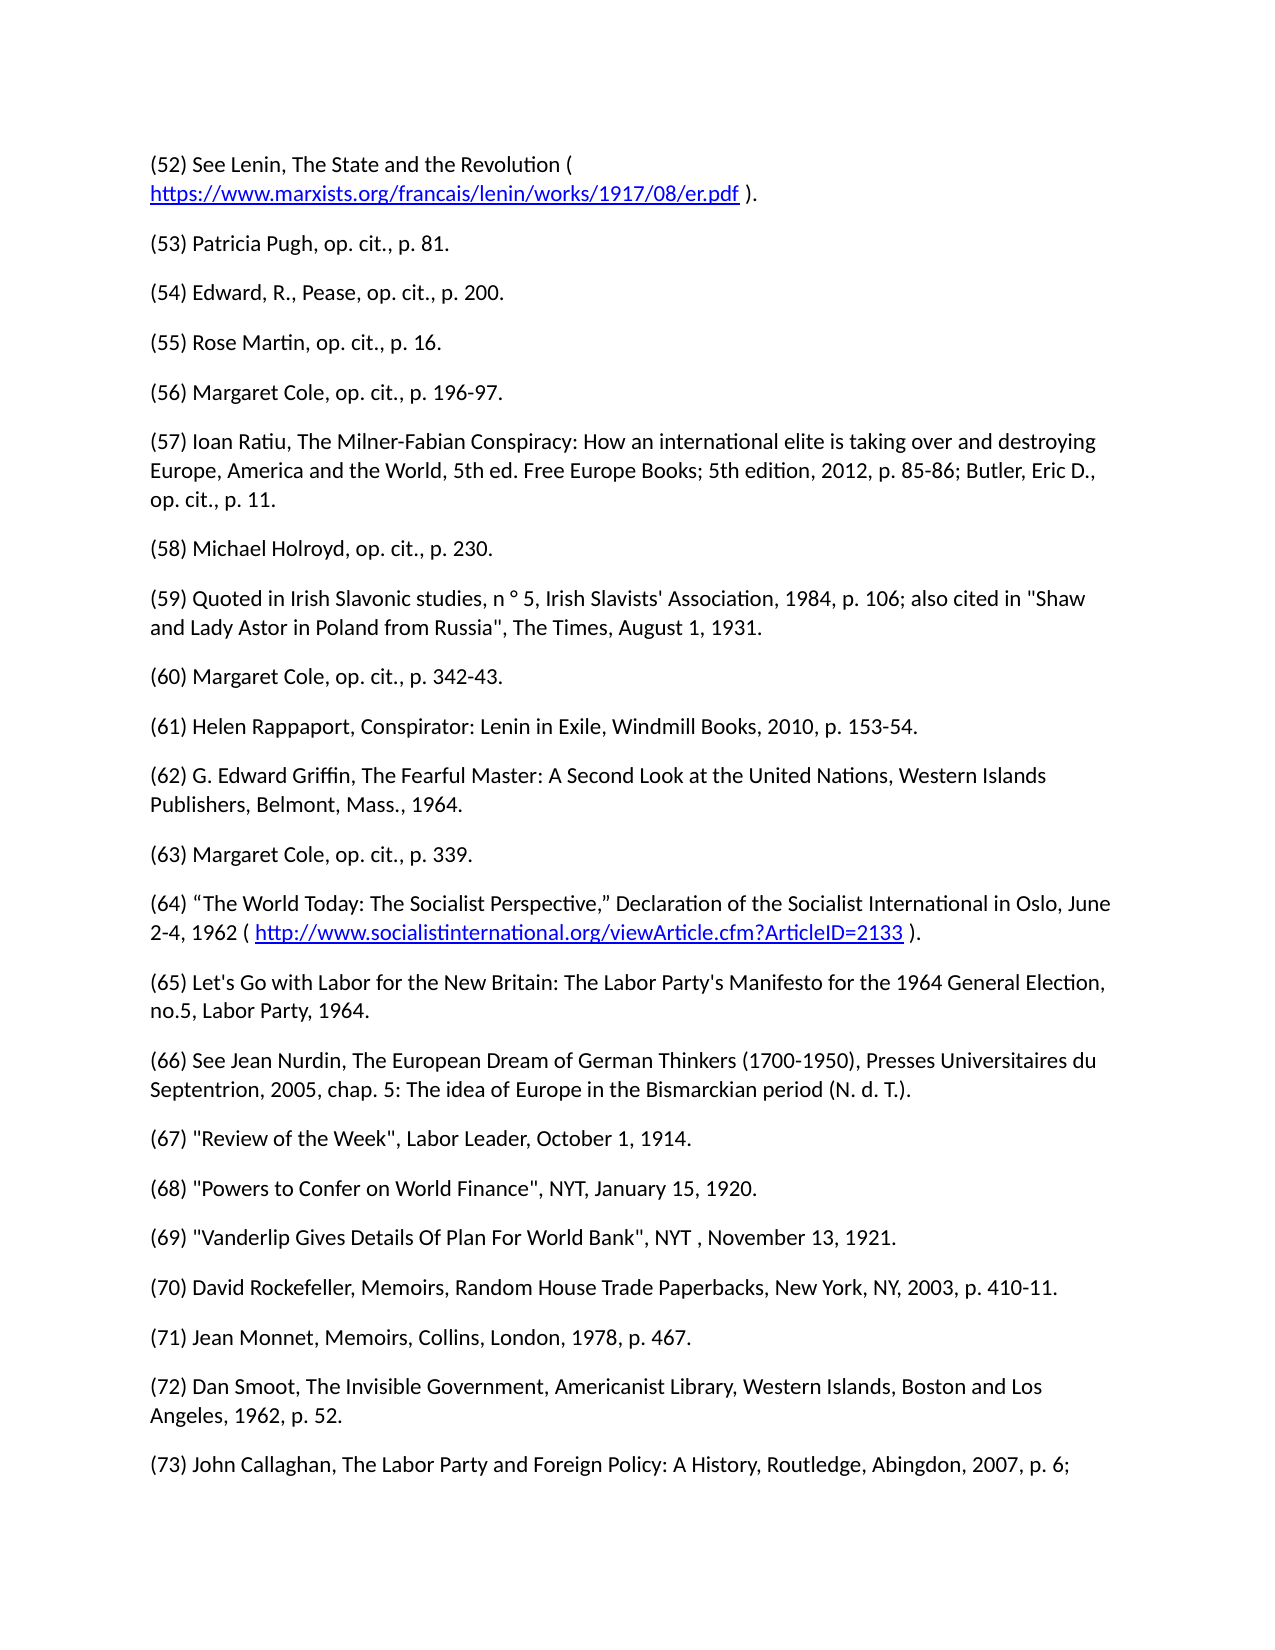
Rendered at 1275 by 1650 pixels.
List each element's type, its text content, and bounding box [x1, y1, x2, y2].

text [150, 1450, 1125, 1479]
text (56) Margaret Cole, op. cit., p. 196-97. [150, 377, 1125, 406]
text (54) Edward, R., Pease, op. cit., p. 200. [150, 278, 1125, 307]
text (70) David Rockefeller, Memoirs, Random House Trade Paperbacks, New York, NY, 2003, p. 410-11. [150, 1272, 1125, 1301]
text (63) Margaret Cole, op. cit., p. 339. [150, 839, 1125, 868]
text (67) "Review of the Week", Labor Leader, October 1, 1914. [150, 1124, 1125, 1152]
text (57) Ioan Ratiu, The Milner-Fabian Conspiracy: How an international elite is taking over and destroying Europe, America and the World, 5th ed. Free Europe Books; 5th edition, 2012, p. 85-86; Butler, Eric D., op. cit., p. 11. [150, 427, 1125, 513]
text (69) "Vanderlip Gives Details Of Plan For World Bank", NYT , November 13, 1921. [150, 1223, 1125, 1252]
text (62) G. Edward Griffin, The Fearful Master: A Second Look at the United Nations, Western Islands Publishers, Belmont, Mass., 1964. [150, 761, 1125, 818]
text (53) Patricia Pugh, op. cit., p. 81. [150, 228, 1125, 257]
text (58) Michael Holroyd, op. cit., p. 230. [150, 534, 1125, 562]
text (71) Jean Monnet, Memoirs, Collins, London, 1978, p. 467. [150, 1322, 1125, 1351]
text (59) Quoted in Irish Slavonic studies, n ° 5, Irish Slavists' Association, 1984, p. 106; also cited in "Shaw and Lady Astor in Poland from Russia", The Times, August 1, 1931. [150, 583, 1125, 641]
text (61) Helen Rappaport, Conspirator: Lenin in Exile, Windmill Books, 2010, p. 153-54. [150, 711, 1125, 740]
text (68) "Powers to Confer on World Finance", NYT, January 15, 1920. [150, 1173, 1125, 1202]
text (52) See Lenin, The State and the Revolution ( https://www.marxists.org/francais/lenin/works/1917/08/er.pdf ). [150, 150, 1125, 207]
text (55) Rose Martin, op. cit., p. 16. [150, 327, 1125, 356]
text (66) See Jean Nurdin, The European Dream of German Thinkers (1700-1950), Presses Universitaires du Septentrion, 2005, chap. 5: The idea of ​​Europe in the Bismarckian period (N. d. T.). [150, 1045, 1125, 1103]
text (65) Let's Go with Labor for the New Britain: The Labor Party's Manifesto for the 1964 General Election, no.5, Labor Party, 1964. [150, 967, 1125, 1024]
text (72) Dan Smoot, The Invisible Government, Americanist Library, Western Islands, Boston and Los Angeles, 1962, p. 52. [150, 1372, 1125, 1429]
text (64) “The World Today: The Socialist Perspective,” Declaration of the Socialist International in Oslo, June 2-4, 1962 ( http://www.socialistinternational.org/viewArticle.cfm?ArticleID=2133 ). [150, 889, 1125, 946]
text (60) Margaret Cole, op. cit., p. 342-43. [150, 662, 1125, 690]
